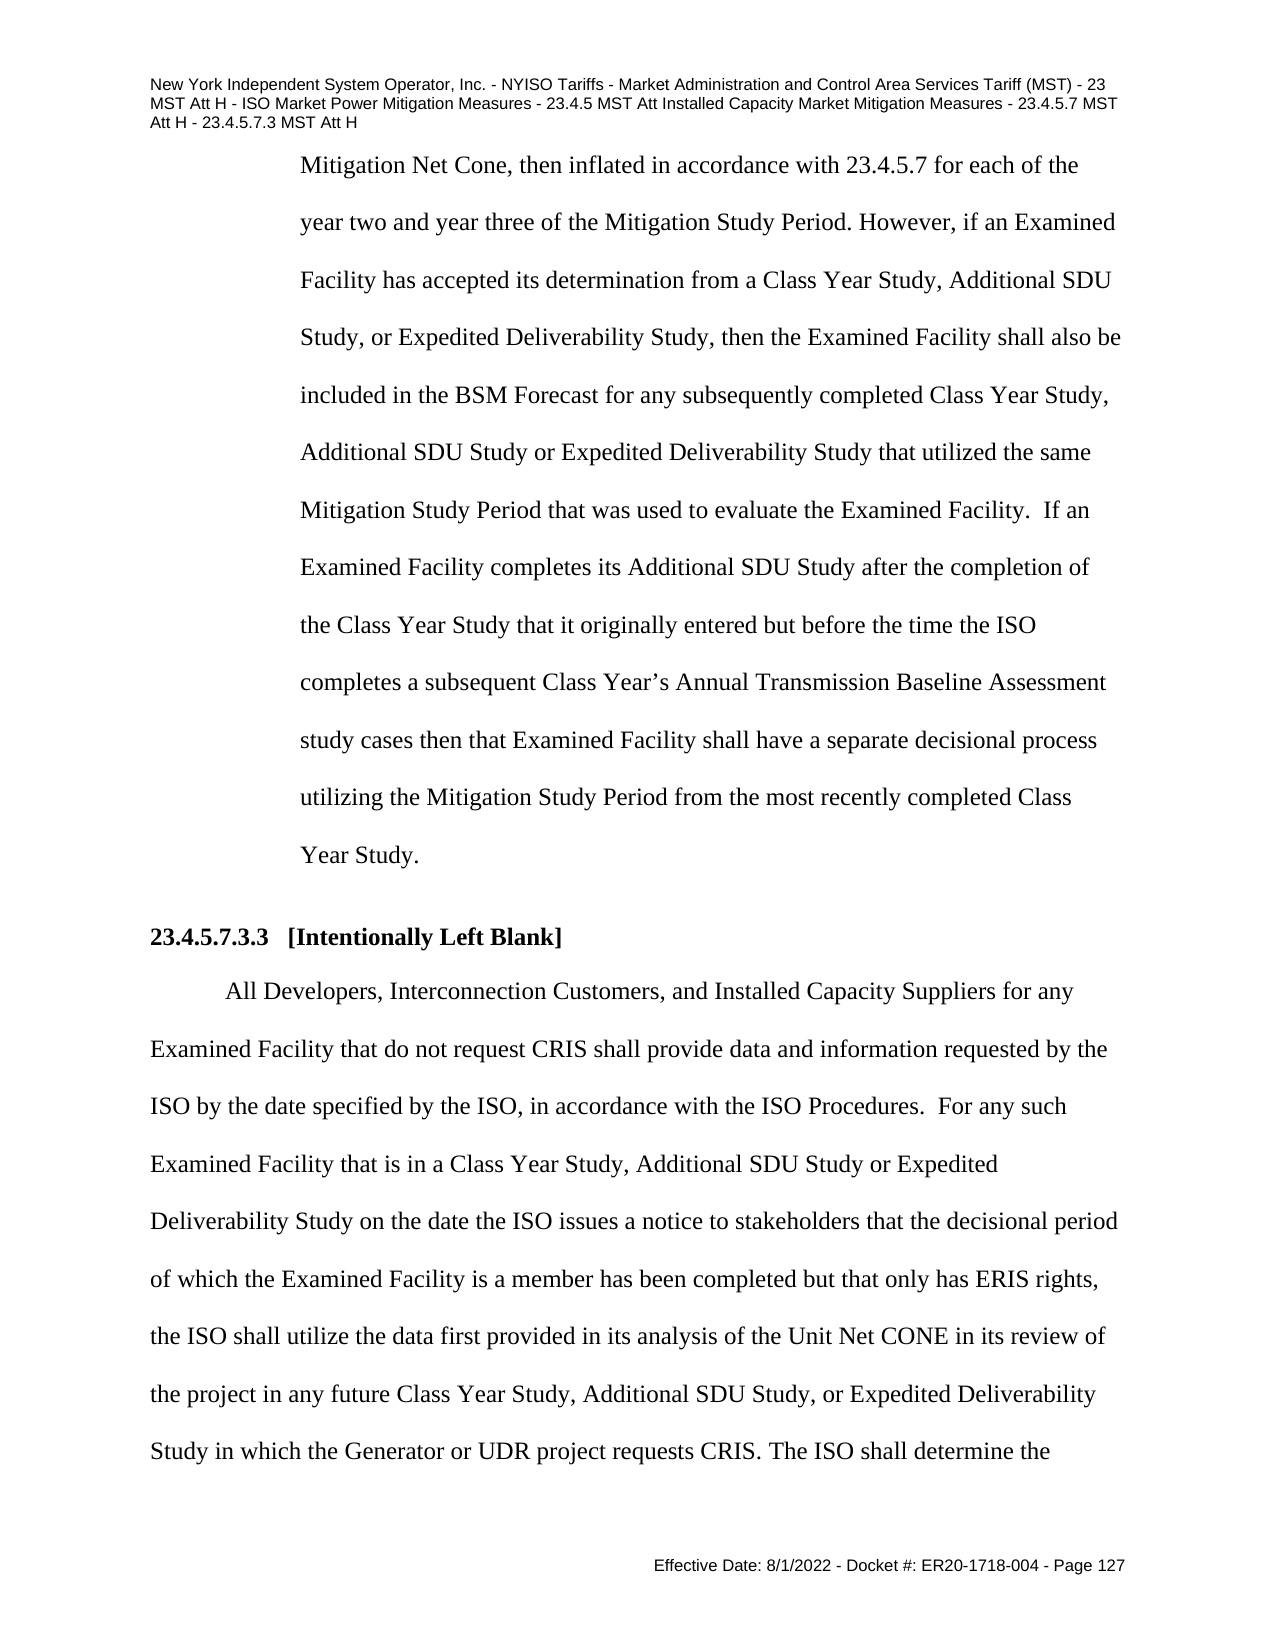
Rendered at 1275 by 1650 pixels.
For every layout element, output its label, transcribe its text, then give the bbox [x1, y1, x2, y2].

text 23.4.5.7.3.3 [Intentionally Left Blank] [150, 922, 1125, 951]
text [150, 976, 1125, 1465]
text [300, 150, 1125, 869]
